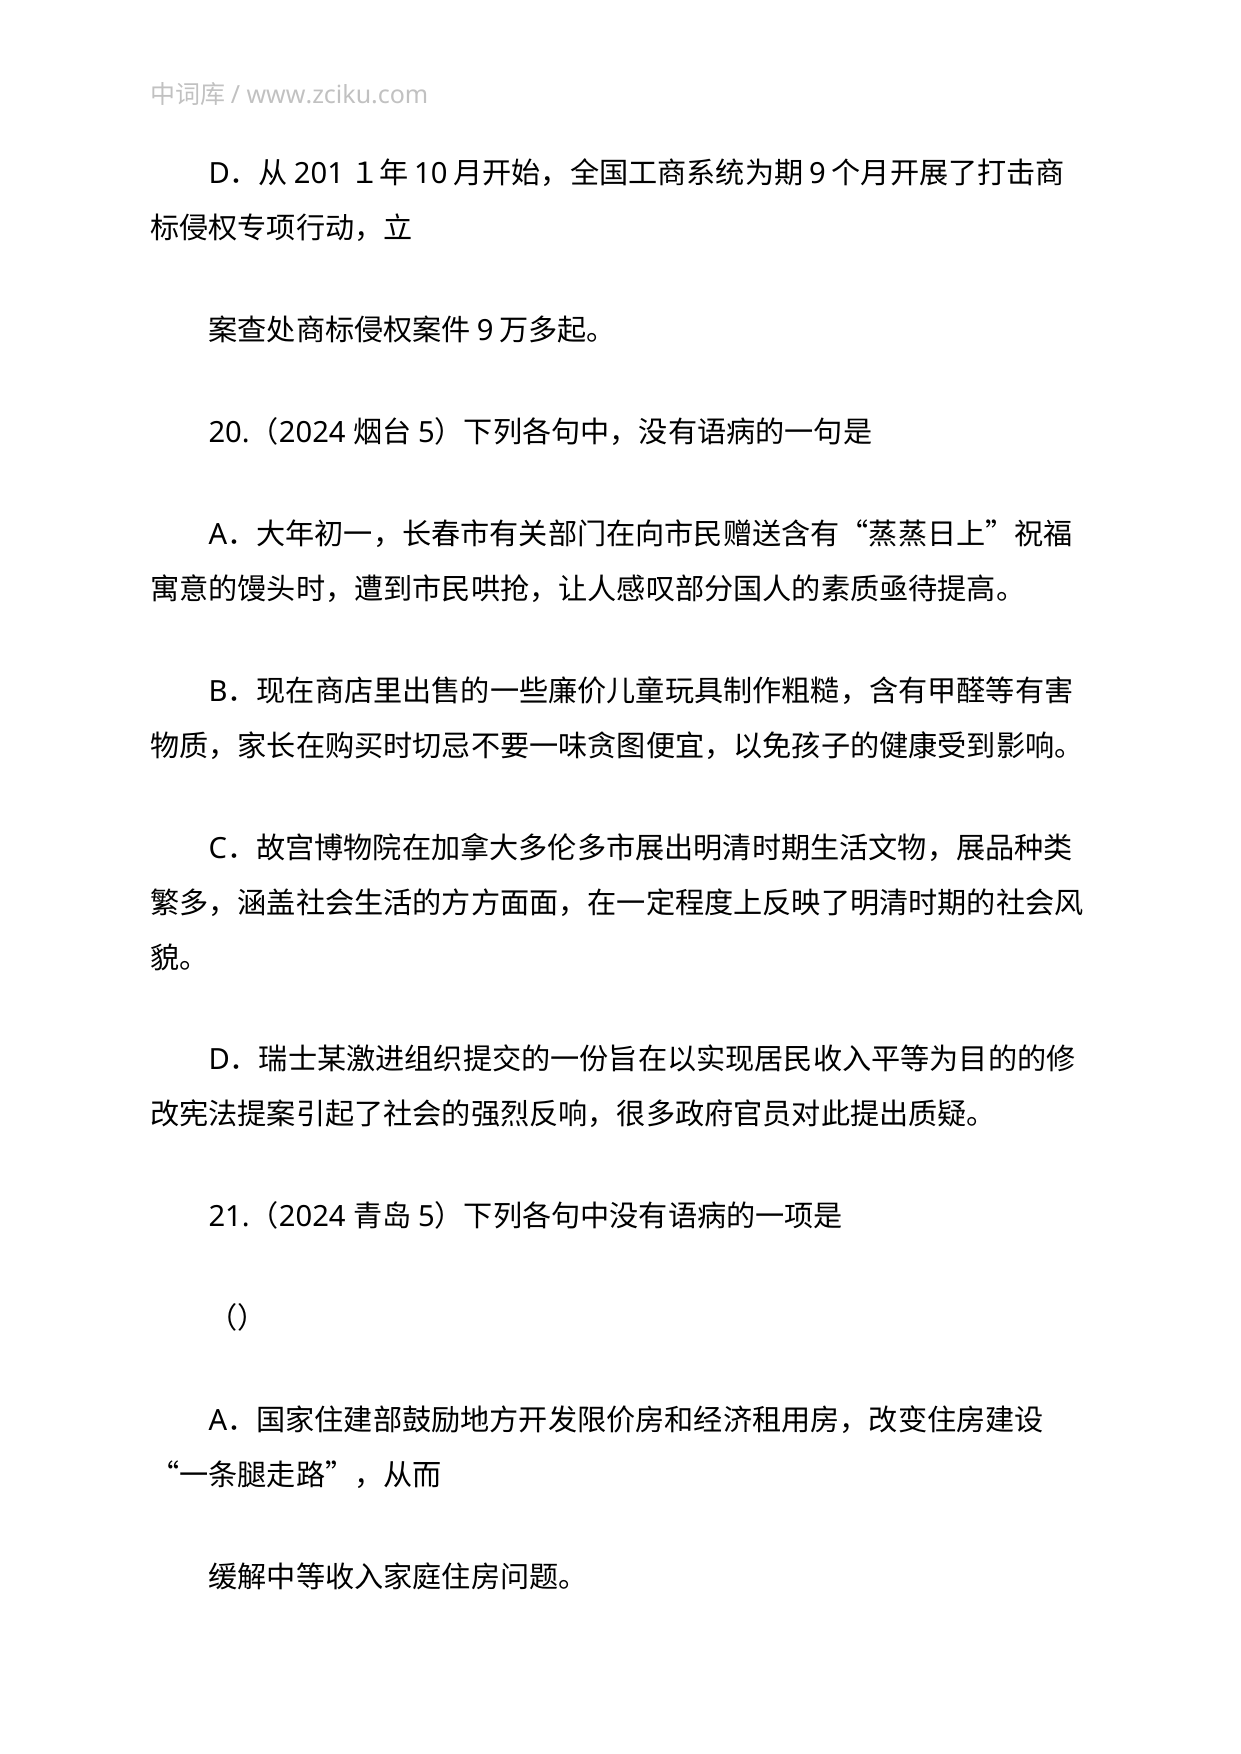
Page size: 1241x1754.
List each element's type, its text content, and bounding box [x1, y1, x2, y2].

text D．从201１年10月开始，全国工商系统为期9个月开展了打击商标侵权专项行动，立 [150, 150, 1090, 247]
text 案查处商标侵权案件9万多起。 [150, 307, 1090, 349]
text A．大年初一，长春市有关部门在向市民赠送含有“蒸蒸日上”祝福寓意的馒头时，遭到市民哄抢，让人感叹部分国人的素质亟待提高。 [150, 511, 1090, 608]
text 缓解中等收入家庭住房问题。 [150, 1553, 1090, 1596]
text 21.（2024 青岛 5）下列各句中没有语病的一项是 [150, 1193, 1090, 1235]
text 20.（2024 烟台 5）下列各句中，没有语病的一句是 [150, 409, 1090, 451]
text （） [150, 1295, 1090, 1337]
text A．国家住建部鼓励地方开发限价房和经济租用房，改变住房建设“一条腿走路”，从而 [150, 1396, 1090, 1494]
text D．瑞士某激进组织提交的一份旨在以实现居民收入平等为目的的修改宪法提案引起了社会的强烈反响，很多政府官员对此提出质疑。 [150, 1036, 1090, 1133]
text C．故宫博物院在加拿大多伦多市展出明清时期生活文物，展品种类繁多，涵盖社会生活的方方面面，在一定程度上反映了明清时期的社会风貌。 [150, 824, 1090, 976]
text B．现在商店里出售的一些廉价儿童玩具制作粗糙，含有甲醛等有害物质，家长在购买时切忌不要一味贪图便宜，以免孩子的健康受到影响。 [150, 667, 1090, 765]
